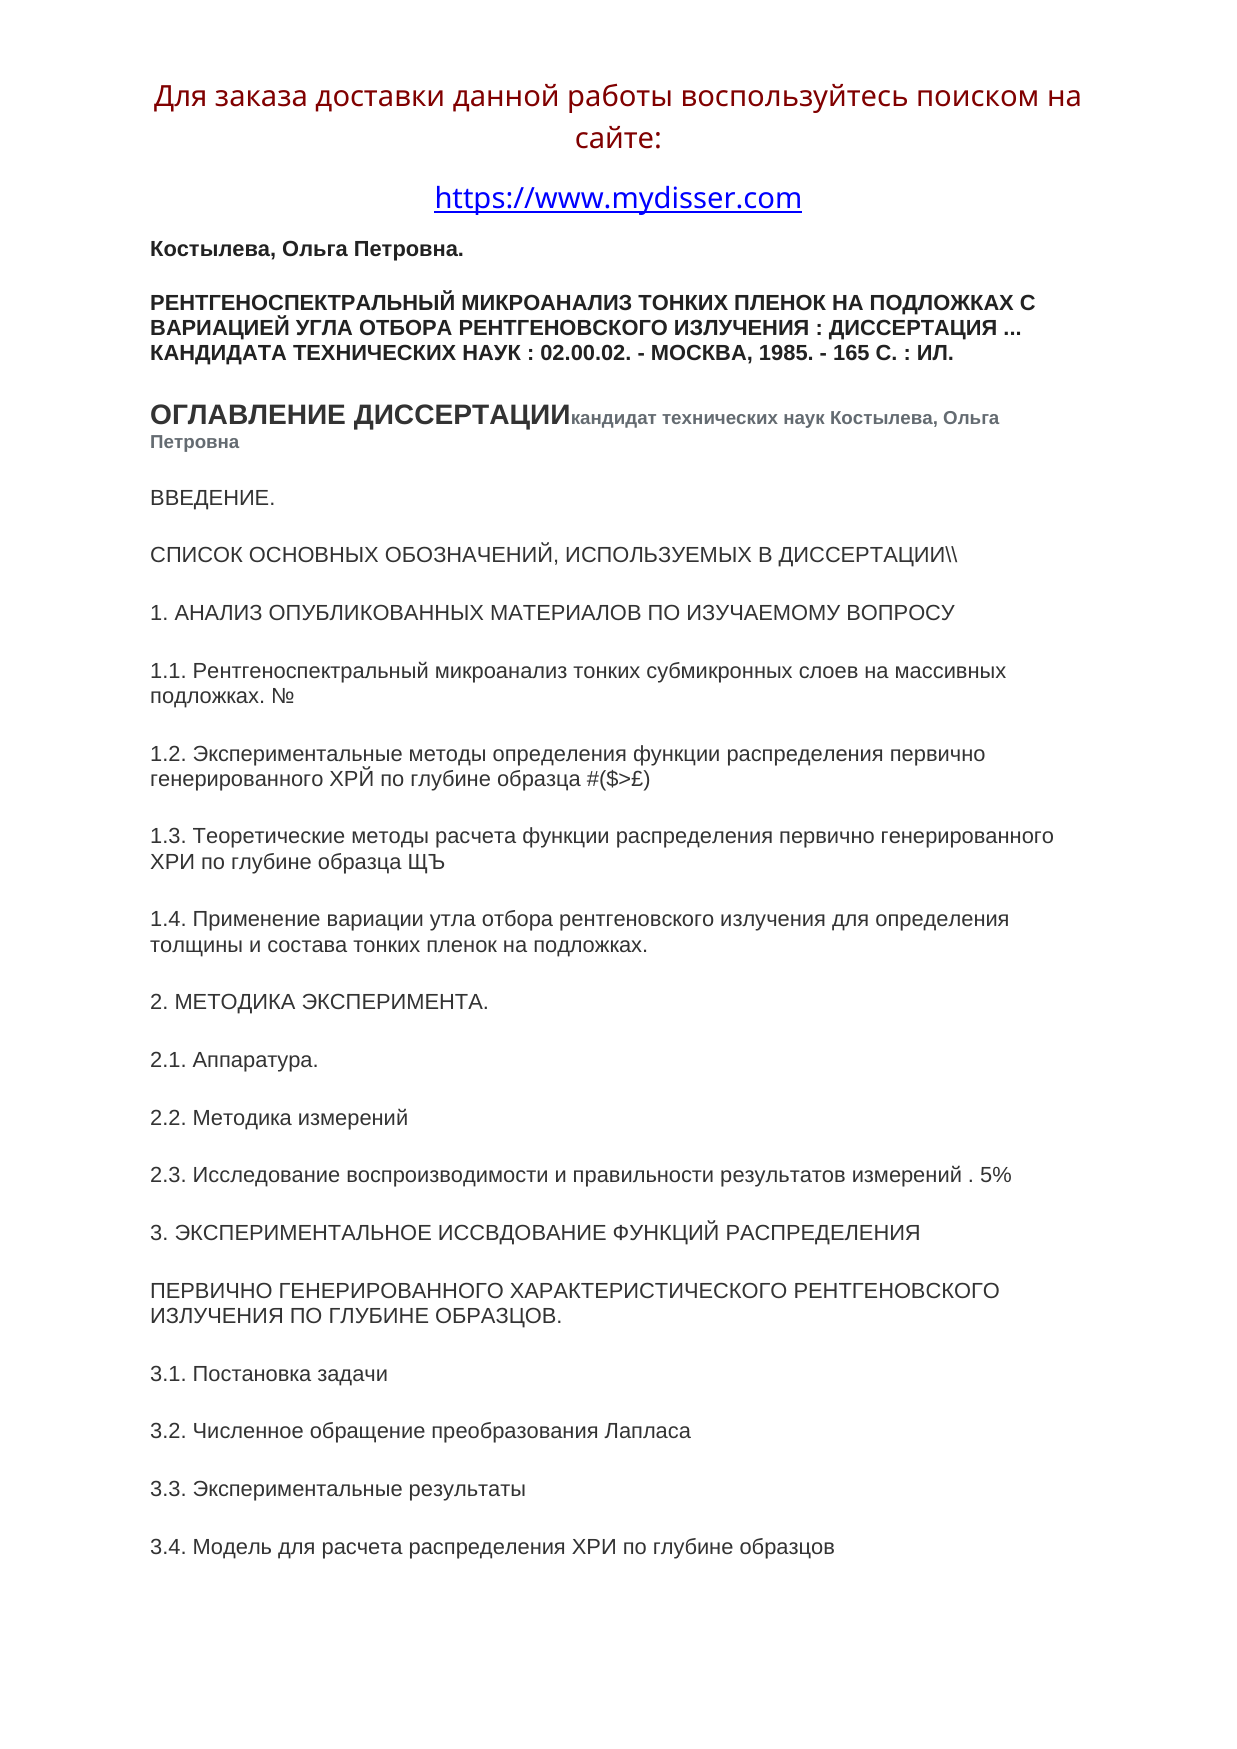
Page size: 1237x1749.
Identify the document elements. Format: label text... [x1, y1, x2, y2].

text 2.3. Исследование воспроизводимости и правильности результатов измерений . 5% [150, 1162, 1086, 1188]
text 3.2. Численное обращение преобразования Лапласа [150, 1418, 1086, 1444]
text 1.2. Экспериментальные методы определения функции распределения первично генерированного ХРЙ по глубине образца #($>£) [150, 741, 1086, 791]
text 1.1. Рентгеноспектральный микроанализ тонких субмикронных слоев на массивных подложках. № [150, 658, 1086, 708]
text Костылева, Ольга Петровна. [150, 236, 1086, 261]
text 1. АНАЛИЗ ОПУБЛИКОВАННЫХ МАТЕРИАЛОВ ПО ИЗУЧАЕМОМУ ВОПРОСУ [150, 600, 1086, 625]
text 2. МЕТОДИКА ЭКСПЕРИМЕНТА. [150, 989, 1086, 1014]
text ПЕРВИЧНО ГЕНЕРИРОВАННОГО ХАРАКТЕРИСТИЧЕСКОГО РЕНТГЕНОВСКОГО ИЗЛУЧЕНИЯ ПО ГЛУБИНЕ ОБРАЗЦОВ. [150, 1278, 1086, 1328]
text 3. ЭКСПЕРИМЕНТАЛЬНОЕ ИССВДОВАНИЕ ФУНКЦИЙ РАСПРЕДЕЛЕНИЯ [150, 1220, 1086, 1245]
subtitle Рентгеноспектральный микроанализ тонких пленок на подложках с вариацией угла отбора рентгеновского излучения : диссертация ... кандидата технических наук : 02.00.02. - Москва, 1985. - 165 с. : ил. [150, 290, 1086, 366]
text 3.3. Экспериментальные результаты [150, 1476, 1086, 1501]
text 1.3. Теоретические методы расчета функции распределения первично генерированного ХРИ по глубине образца ЩЪ [150, 823, 1086, 874]
text ВВЕДЕНИЕ. [150, 484, 1086, 510]
subtitle Оглавление диссертациикандидат технических наук Костылева, Ольга Петровна [150, 398, 1086, 452]
text 2.1. Аппаратура. [150, 1047, 1086, 1072]
text 1.4. Применение вариации утла отбора рентгеновского излучения для определения толщины и состава тонких пленок на подложках. [150, 906, 1086, 957]
text 3.1. Постановка задачи [150, 1361, 1086, 1386]
text СПИСОК ОСНОВНЫХ ОБОЗНАЧЕНИЙ, ИСПОЛЬЗУЕМЫХ В ДИССЕРТАЦИИ\\ [150, 542, 1086, 567]
text 3.4. Модель для расчета распределения ХРИ по глубине образцов [150, 1534, 1086, 1559]
text 2.2. Методика измерений [150, 1105, 1086, 1130]
